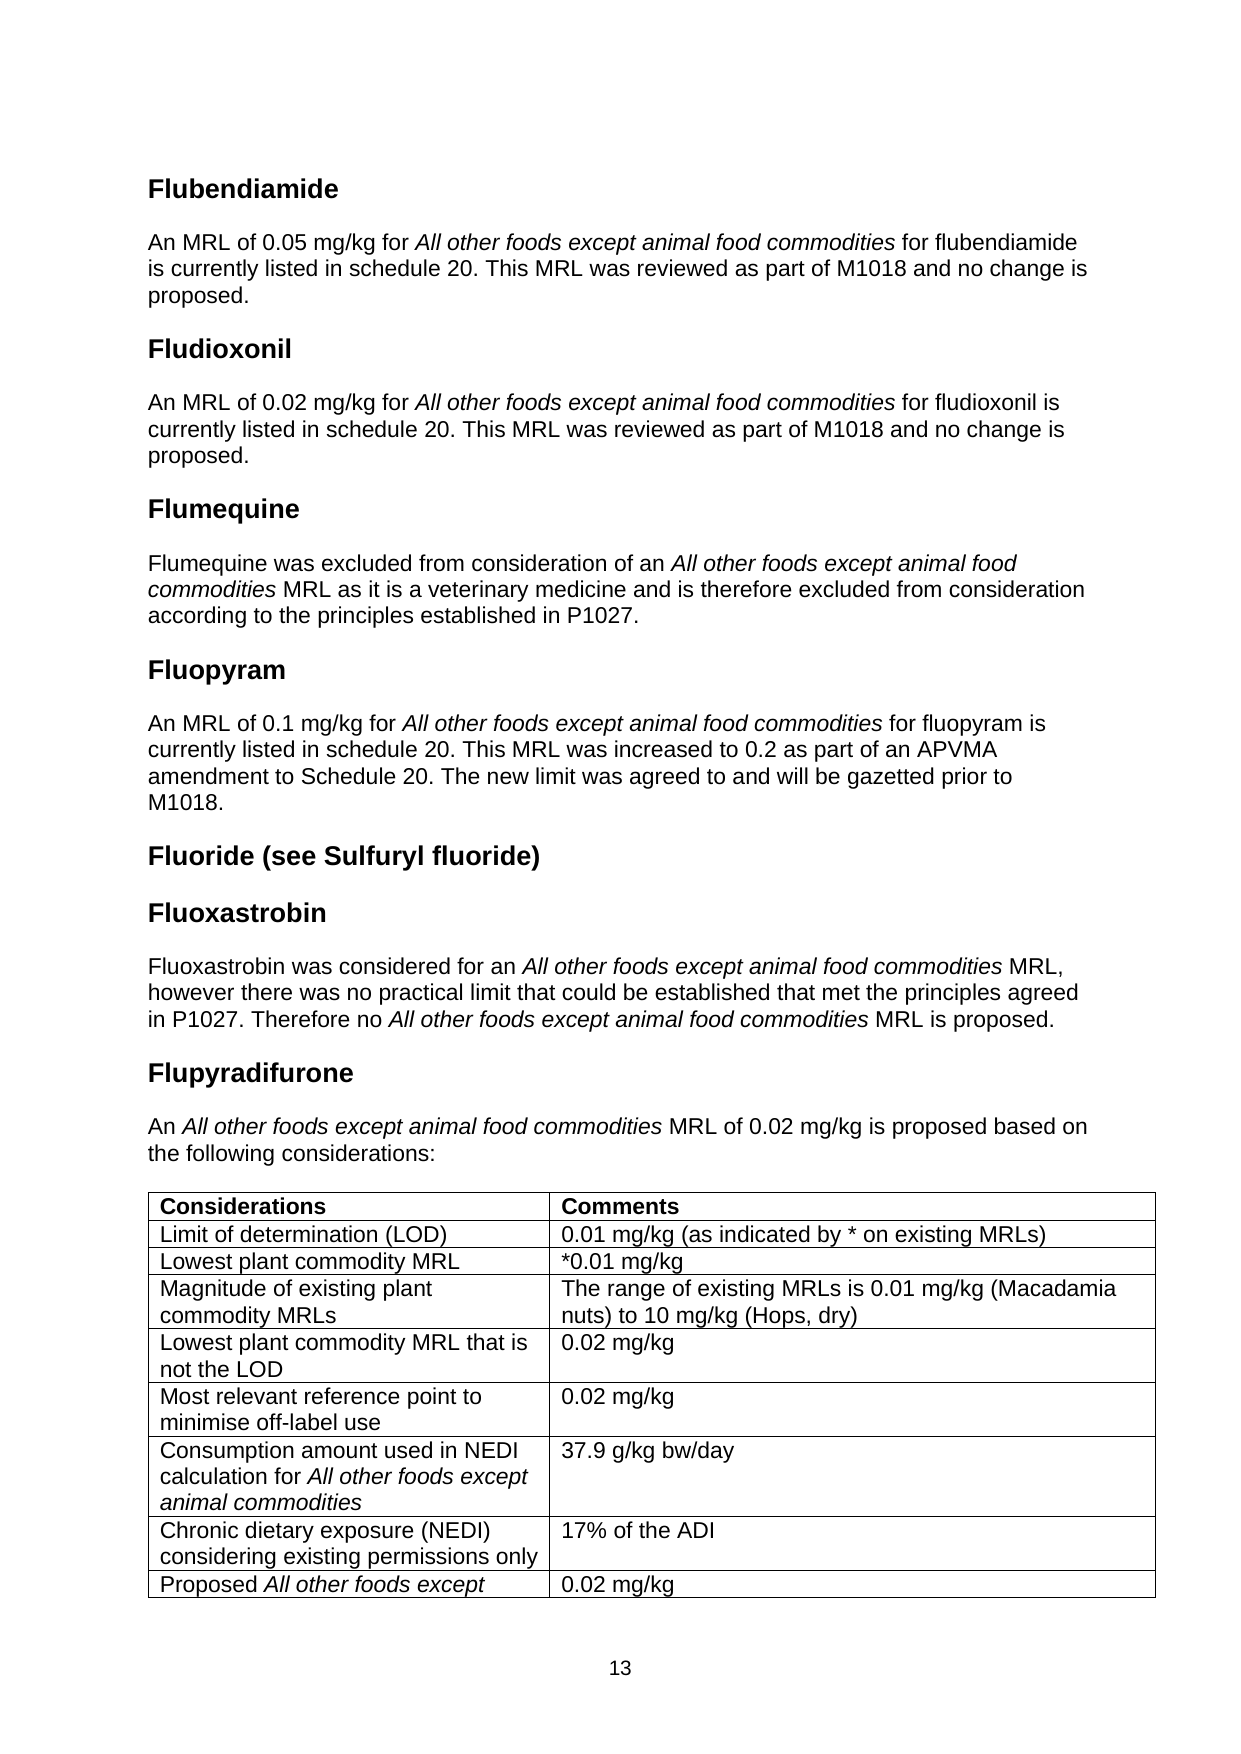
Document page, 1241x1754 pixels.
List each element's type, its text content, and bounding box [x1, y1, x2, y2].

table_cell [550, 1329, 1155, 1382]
text An MRL of 0.05 mg/kg for All other foods except animal food commodities for flubendiamide is currently listed in schedule 20. This MRL was reviewed as part of M1018 and no change is proposed. [148, 229, 1092, 308]
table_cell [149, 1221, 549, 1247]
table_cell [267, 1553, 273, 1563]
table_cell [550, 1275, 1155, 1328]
text Flumequine [148, 493, 1092, 524]
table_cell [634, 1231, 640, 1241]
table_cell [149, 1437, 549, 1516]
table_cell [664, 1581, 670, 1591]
text Fluoxastrobin [148, 897, 1092, 928]
text An MRL of 0.1 mg/kg for All other foods except animal food commodities for fluopyram is currently listed in schedule 20. This MRL was increased to 0.2 as part of an APVMA amendment to Schedule 20. The new limit was agreed to and will be gazetted prior to M1018. [148, 710, 1092, 815]
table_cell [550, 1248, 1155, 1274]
text An All other foods except animal food commodities MRL of 0.02 mg/kg is proposed based on the following considerations: [148, 1113, 1092, 1166]
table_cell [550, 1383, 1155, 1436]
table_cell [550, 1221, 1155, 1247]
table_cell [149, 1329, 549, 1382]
text Fluoxastrobin was considered for an All other foods except animal food commodities MRL, however there was no practical limit that could be established that met the principles agreed in P1027. Therefore no All other foods except animal food commodities MRL is proposed. [148, 953, 1092, 1032]
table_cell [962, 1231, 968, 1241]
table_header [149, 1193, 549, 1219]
text Fluopyram [148, 654, 1092, 685]
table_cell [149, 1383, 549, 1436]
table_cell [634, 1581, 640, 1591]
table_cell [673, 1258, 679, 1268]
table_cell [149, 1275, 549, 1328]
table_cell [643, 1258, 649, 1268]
text Flumequine was excluded from consideration of an All other foods except animal food commodities MRL as it is a veterinary medicine and is therefore excluded from consideration according to the principles established in P1027. [148, 549, 1092, 629]
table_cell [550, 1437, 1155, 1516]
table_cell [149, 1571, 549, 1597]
text An MRL of 0.02 mg/kg for All other foods except animal food commodities for fludioxonil is currently listed in schedule 20. This MRL was reviewed as part of M1018 and no change is proposed. [148, 389, 1092, 468]
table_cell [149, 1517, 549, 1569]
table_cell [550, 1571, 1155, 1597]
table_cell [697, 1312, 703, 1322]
text Flupyradifurone [148, 1057, 1092, 1088]
text Fludioxonil [148, 333, 1092, 364]
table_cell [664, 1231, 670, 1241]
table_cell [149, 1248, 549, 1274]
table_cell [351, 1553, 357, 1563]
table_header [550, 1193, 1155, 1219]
text Flubendiamide [148, 173, 1092, 204]
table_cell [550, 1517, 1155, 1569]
text Fluoride (see Sulfuryl fluoride) [148, 840, 1092, 872]
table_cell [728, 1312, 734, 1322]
